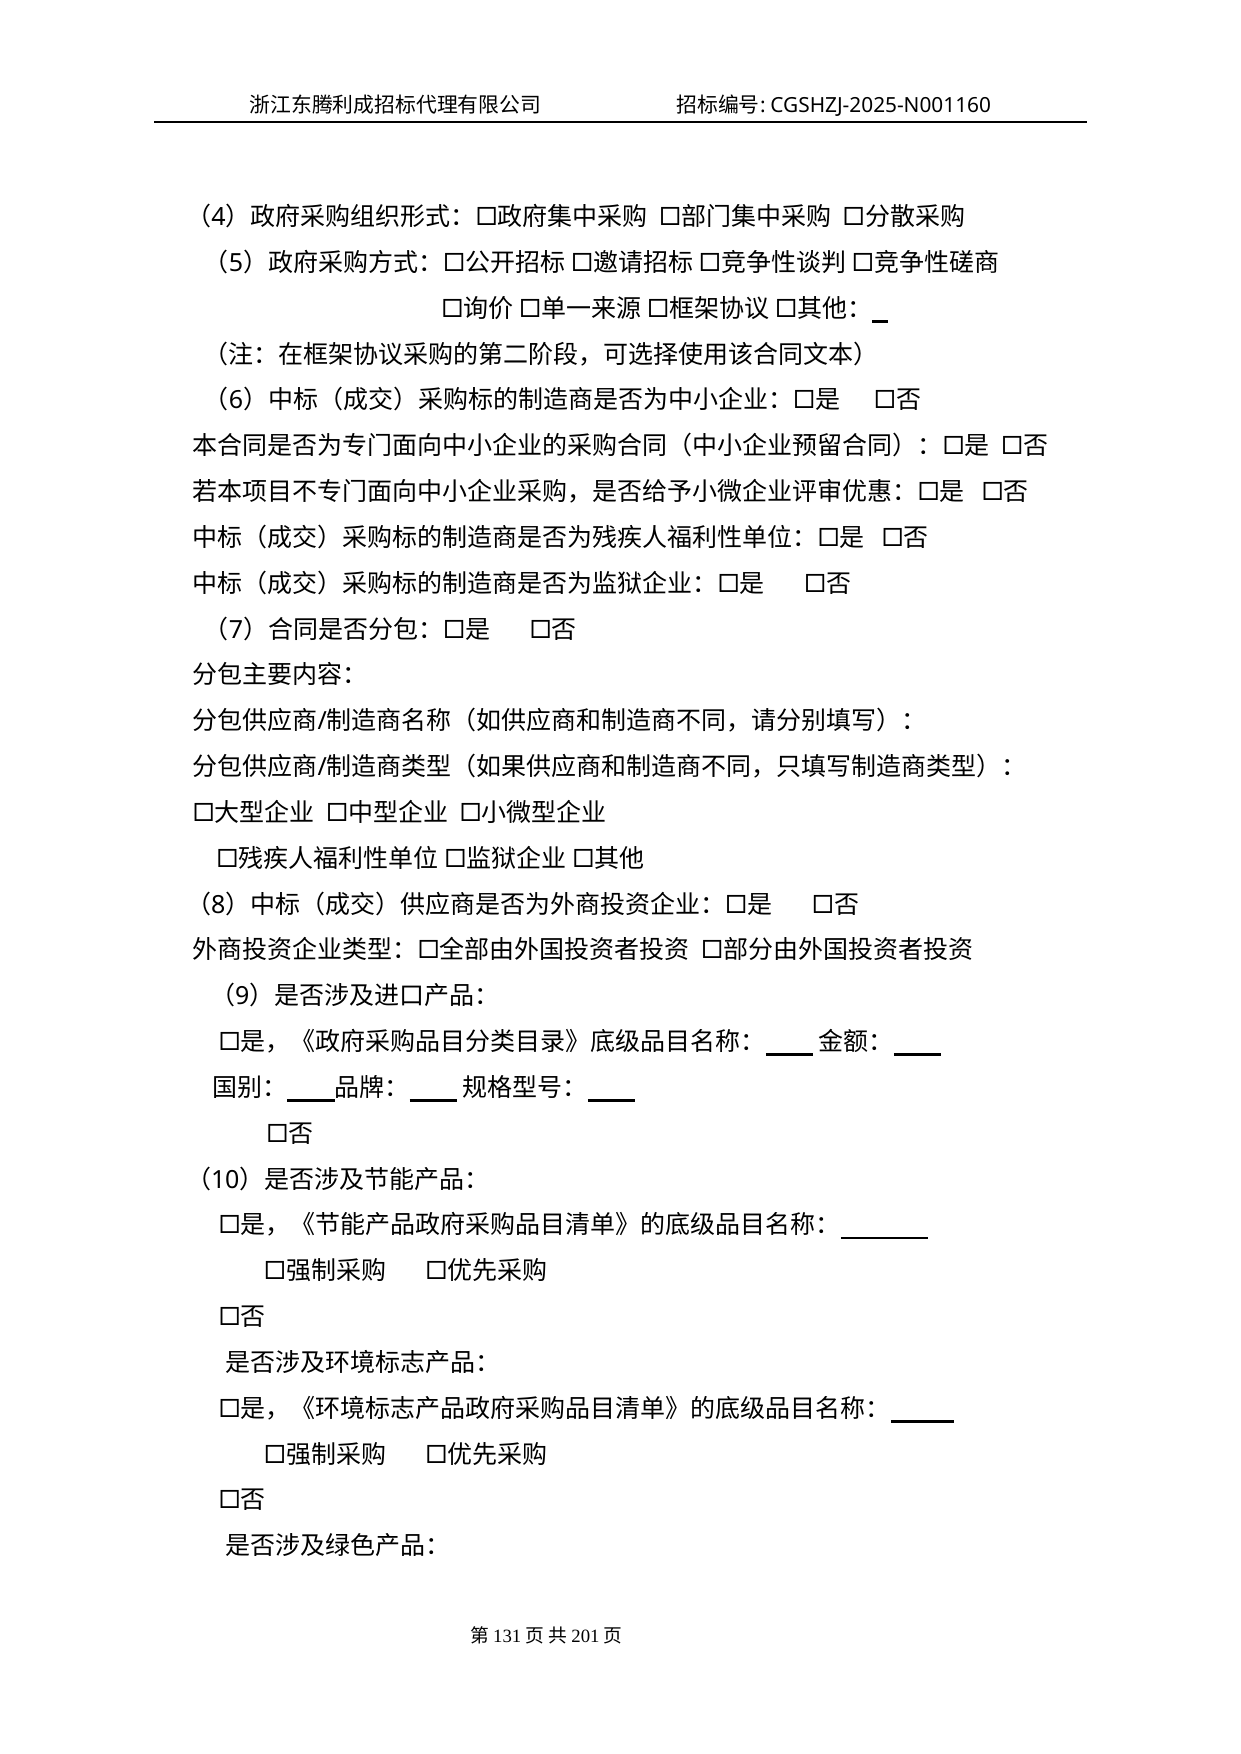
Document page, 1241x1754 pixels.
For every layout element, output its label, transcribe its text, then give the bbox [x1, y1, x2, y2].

text 分包供应商/制造商类型（如果供应商和制造商不同，只填写制造商类型）： [110, 739, 1130, 785]
text （4）政府采购组织形式：政府集中采购 部门集中采购 分散采购 [132, 189, 1130, 235]
text 否 [110, 1289, 1130, 1335]
text 分包主要内容： [110, 647, 1130, 693]
text 强制采购 优先采购 [110, 1426, 1130, 1472]
text （10）是否涉及节能产品： [110, 1151, 1130, 1197]
text 本合同是否为专门面向中小企业的采购合同（中小企业预留合同）：是 否 [110, 418, 1130, 464]
text （6）中标（成交）采购标的制造商是否为中小企业：是 否 [153, 372, 1130, 418]
text （9）是否涉及进口产品： [110, 968, 1130, 1014]
text （注：在框架协议采购的第二阶段，可选择使用该合同文本） [153, 326, 1130, 372]
text 残疾人福利性单位 监狱企业 其他 [110, 831, 1130, 876]
text 大型企业 中型企业 小微型企业 [110, 785, 1130, 831]
text （8）中标（成交）供应商是否为外商投资企业：是 否 [110, 876, 1130, 922]
text （5）政府采购方式：公开招标 邀请招标 竞争性谈判 竞争性磋商 [153, 235, 1130, 281]
text 是，《节能产品政府采购品目清单》的底级品目名称： [110, 1197, 1130, 1243]
text 外商投资企业类型：全部由外国投资者投资 部分由外国投资者投资 [110, 922, 1130, 968]
text 分包供应商/制造商名称（如供应商和制造商不同，请分别填写）： [110, 693, 1130, 739]
text 中标（成交）采购标的制造商是否为监狱企业：是 否 [110, 556, 1130, 601]
text （7）合同是否分包：是 否 [153, 601, 1130, 647]
text 是否涉及环境标志产品： [110, 1335, 1130, 1381]
text 是，《环境标志产品政府采购品目清单》的底级品目名称： [110, 1381, 1130, 1426]
text 是否涉及绿色产品： [110, 1518, 1130, 1564]
text 否 [110, 1106, 1130, 1151]
text 询价 单一来源 框架协议 其他： [153, 281, 1130, 326]
text 是，《政府采购品目分类目录》底级品目名称： 金额： [110, 1014, 1130, 1060]
text 中标（成交）采购标的制造商是否为残疾人福利性单位：是 否 [110, 510, 1130, 556]
text 国别： 品牌： 规格型号： [110, 1060, 1130, 1106]
text 强制采购 优先采购 [110, 1243, 1130, 1289]
text 若本项目不专门面向中小企业采购，是否给予小微企业评审优惠：是 否 [110, 464, 1130, 510]
text 否 [110, 1472, 1130, 1518]
